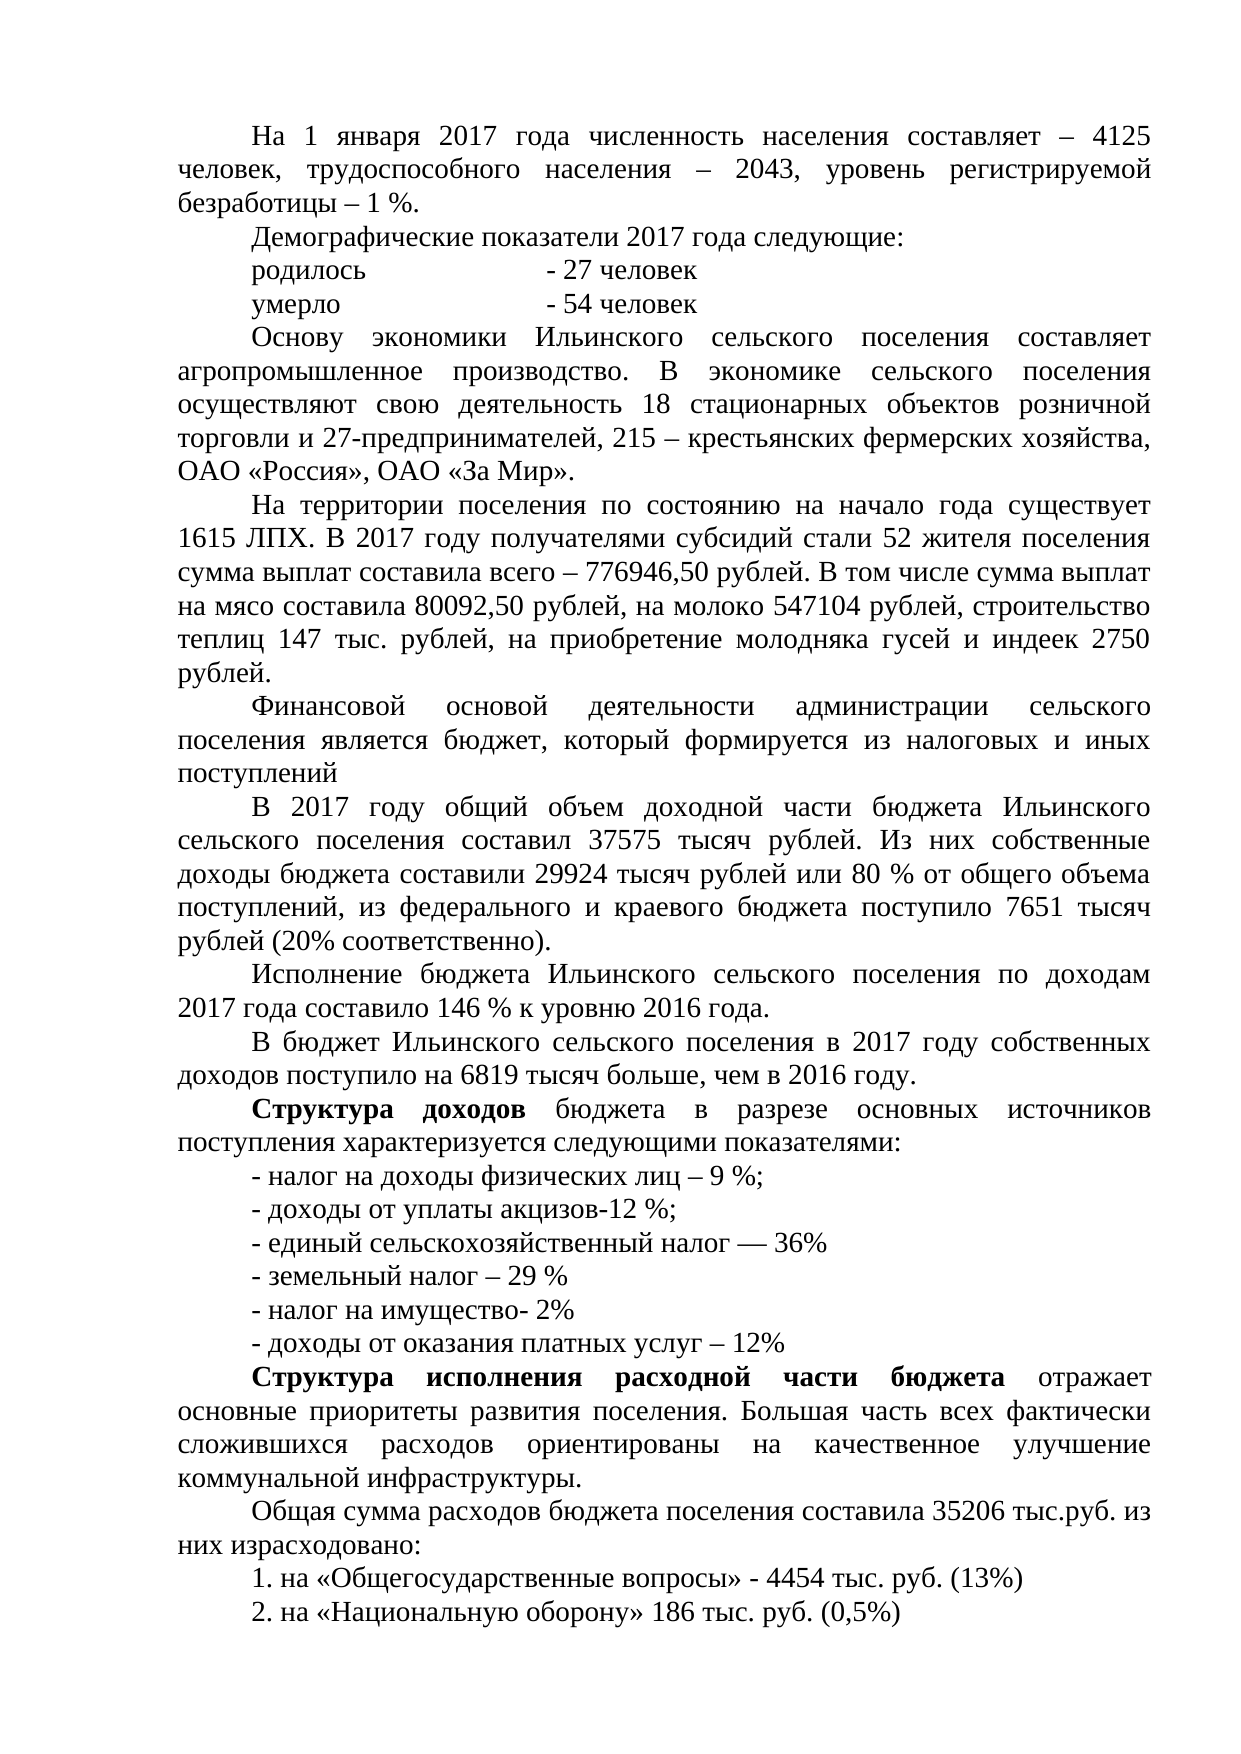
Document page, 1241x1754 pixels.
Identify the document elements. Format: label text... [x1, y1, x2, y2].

text - доходы от уплаты акцизов-12 %; [177, 1191, 1152, 1225]
text - земельный налог – 29 % [177, 1258, 1152, 1292]
text Основу экономики Ильинского сельского поселения составляет агропромышленное производство. В экономике сельского поселения осуществляют свою деятельность 18 стационарных объектов розничной торговли и 27-предпринимателей, 215 – крестьянских фермерских хозяйства, ОАО «Россия», ОАО «За Мир». [177, 319, 1152, 487]
text - налог на доходы физических лиц – 9 %; [177, 1158, 1152, 1191]
text - налог на имущество- 2% [177, 1292, 1152, 1326]
text На 1 января 2017 года численность населения составляет – 4125 человек, трудоспособного населения – 2043, уровень регистрируемой безработицы – 1 %. [177, 118, 1152, 219]
text Демографические показатели 2017 года следующие: [177, 219, 1152, 252]
text умерло - 54 человек [177, 286, 1152, 319]
text - единый сельскохозяйственный налог — 36% [177, 1225, 1152, 1258]
text Общая сумма расходов бюджета поселения составила 35206 тыс.руб. из них израсходовано: [177, 1493, 1152, 1560]
text В 2017 году общий объем доходной части бюджета Ильинского сельского поселения составил 37575 тысяч рублей. Из них собственные доходы бюджета составили 29924 тысяч рублей или 80 % от общего объема поступлений, из федерального и краевого бюджета поступило 7651 тысяч рублей (20% соответственно). [177, 789, 1152, 957]
text Финансовой основой деятельности администрации сельского поселения является бюджет, который формируется из налоговых и иных поступлений [177, 688, 1152, 789]
text 1. на «Общегосударственные вопросы» - 4454 тыс. руб. (13%) [177, 1560, 1152, 1594]
text Исполнение бюджета Ильинского сельского поселения по доходам 2017 года составило 146 % к уровню 2016 года. [177, 957, 1152, 1024]
text родилось - 27 человек [177, 252, 1152, 286]
text В бюджет Ильинского сельского поселения в 2017 году собственных доходов поступило на 6819 тысяч больше, чем в 2016 году. [177, 1024, 1152, 1091]
text Структура исполнения расходной части бюджета отражает основные приоритеты развития поселения. Большая часть всех фактически сложившихся расходов ориентированы на качественное улучшение коммунальной инфраструктуры. [177, 1359, 1152, 1493]
text - доходы от оказания платных услуг – 12% [177, 1326, 1152, 1359]
text Структура доходов бюджета в разрезе основных источников поступления характеризуется следующими показателями: [177, 1091, 1152, 1158]
text 2. на «Национальную оборону» 186 тыс. руб. (0,5%) [177, 1594, 1152, 1627]
text На территории поселения по состоянию на начало года существует 1615 ЛПХ. В 2017 году получателями субсидий стали 52 жителя поселения сумма выплат составила всего – 776946,50 рублей. В том числе сумма выплат на мясо составила 80092,50 рублей, на молоко 547104 рублей, строительство теплиц 147 тыс. рублей, на приобретение молодняка гусей и индеек 2750 рублей. [177, 487, 1152, 688]
